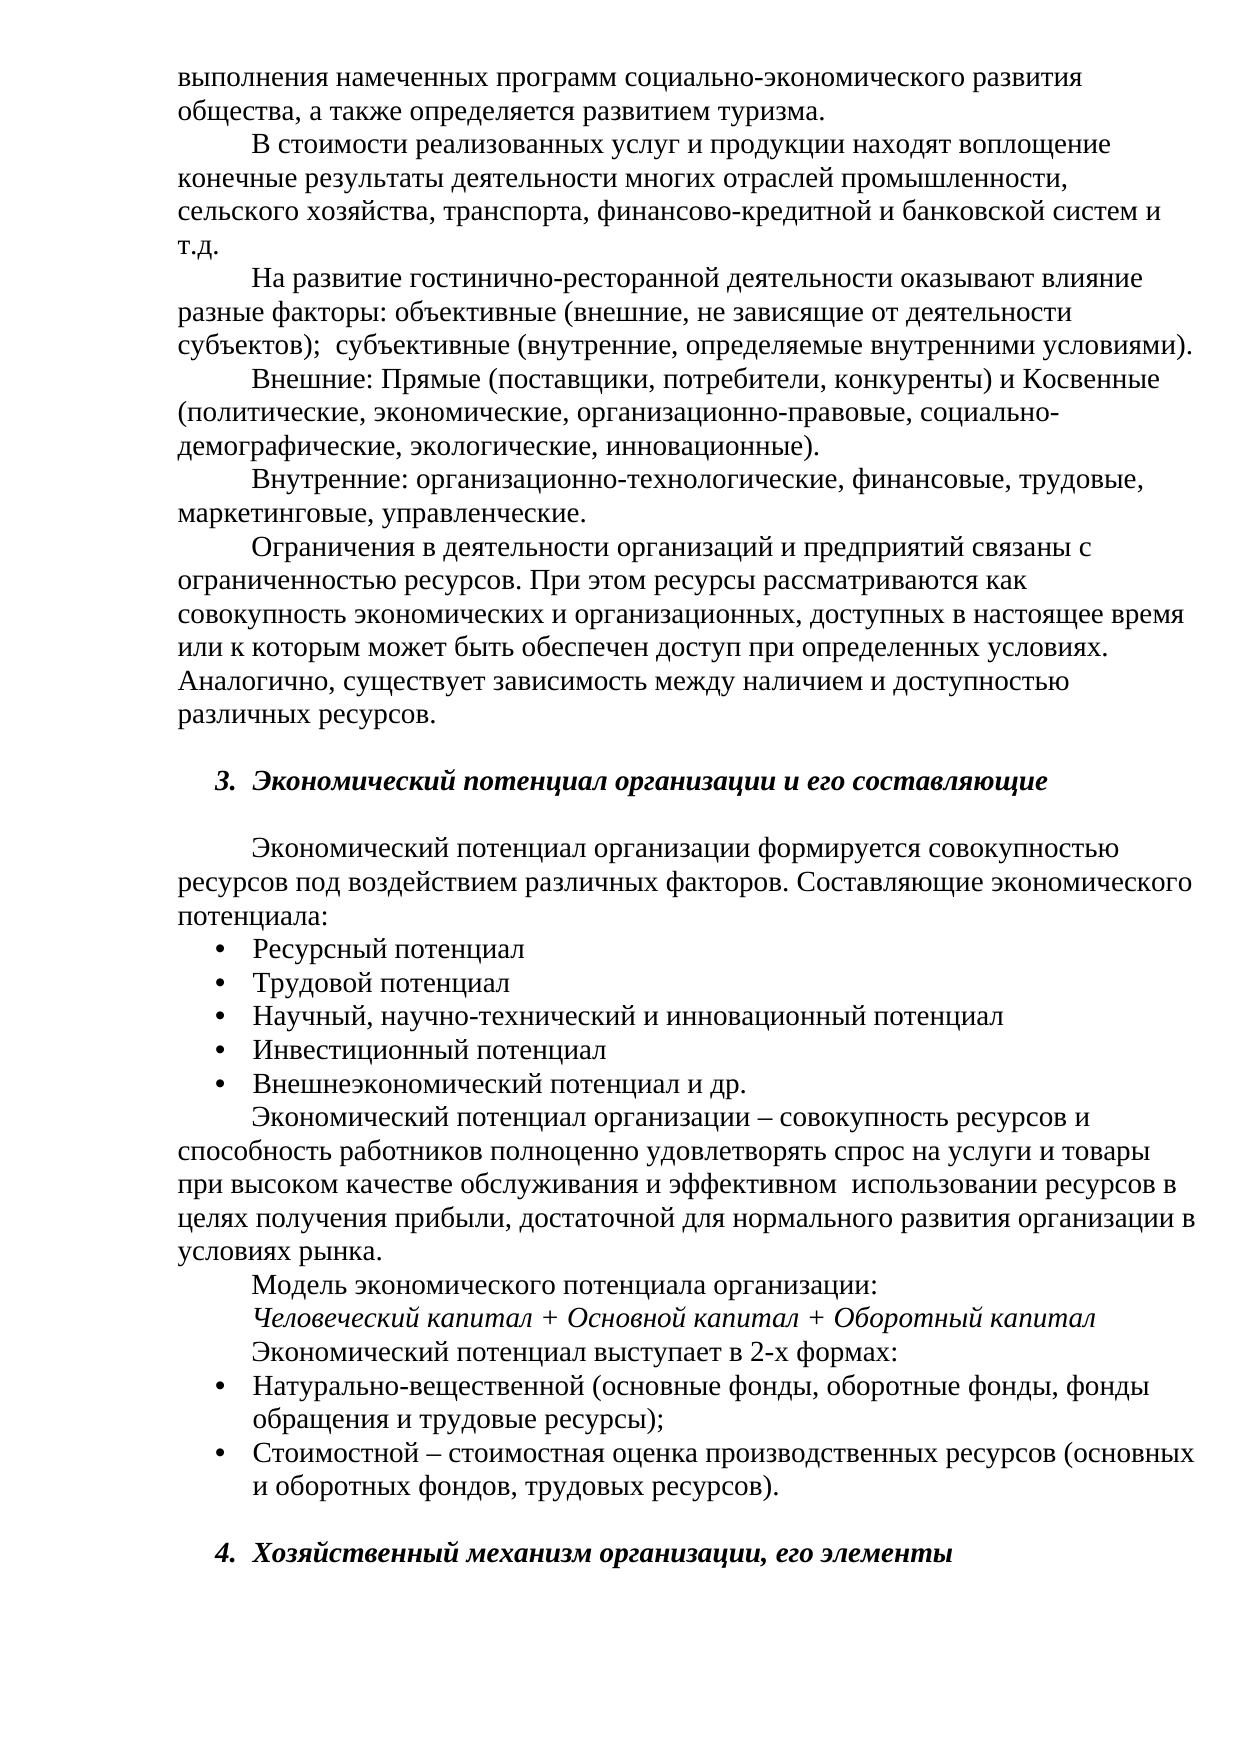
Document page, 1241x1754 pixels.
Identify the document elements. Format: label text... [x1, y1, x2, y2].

list Научный, научно-технический и инновационный потенциал [215, 998, 1196, 1032]
list Стоимостной – стоимостная оценка производственных ресурсов (основных и оборотных фондов, трудовых ресурсов). [215, 1435, 1196, 1502]
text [177, 59, 1196, 126]
text На развитие гостинично-ресторанной деятельности оказывают влияние разные факторы: объективные (внешние, не зависящие от деятельности субъектов); субъективные (внутренние, определяемые внутренними условиями). [177, 260, 1196, 361]
list Натурально-вещественной (основные фонды, оборотные фонды, фонды обращения и трудовые ресурсы); [215, 1368, 1196, 1435]
text Модель экономического потенциала организации: [177, 1267, 1196, 1301]
text В стоимости реализованных услуг и продукции находят воплощение конечные результаты деятельности многих отраслей промышленности, сельского хозяйства, транспорта, финансово-кредитной и банковской систем и т.д. [177, 126, 1196, 260]
text Экономический потенциал организации – совокупность ресурсов и способность работников полноценно удовлетворять спрос на услуги и товары при высоком качестве обслуживания и эффективном использовании ресурсов в целях получения прибыли, достаточной для нормального развития организации в условиях рынка. [177, 1099, 1196, 1267]
text Ограничения в деятельности организаций и предприятий связаны с ограниченностью ресурсов. При этом ресурсы рассматриваются как совокупность экономических и организационных, доступных в настоящее время или к которым может быть обеспечен доступ при определенных условиях. Аналогично, существует зависимость между наличием и доступностью различных ресурсов. [177, 529, 1196, 730]
text Экономический потенциал выступает в 2-х формах: [177, 1334, 1196, 1368]
list Внешнеэкономический потенциал и др. [215, 1066, 1196, 1099]
text Внешние: Прямые (поставщики, потребители, конкуренты) и Косвенные (политические, экономические, организационно-правовые, социально-демографические, экологические, инновационные). [177, 361, 1196, 462]
list Экономический потенциал организации и его составляющие [215, 763, 1196, 797]
list Инвестиционный потенциал [215, 1032, 1196, 1066]
text Экономический потенциал организации формируется совокупностью ресурсов под воздействием различных факторов. Составляющие экономического потенциала: [177, 831, 1196, 931]
list Ресурсный потенциал [215, 931, 1196, 965]
list Хозяйственный механизм организации, его элементы [215, 1536, 1196, 1569]
text Внутренние: организационно-технологические, финансовые, трудовые, маркетинговые, управленческие. [177, 462, 1196, 529]
list Трудовой потенциал [215, 965, 1196, 998]
text Человеческий капитал + Основной капитал + Оборотный капитал [177, 1301, 1196, 1334]
